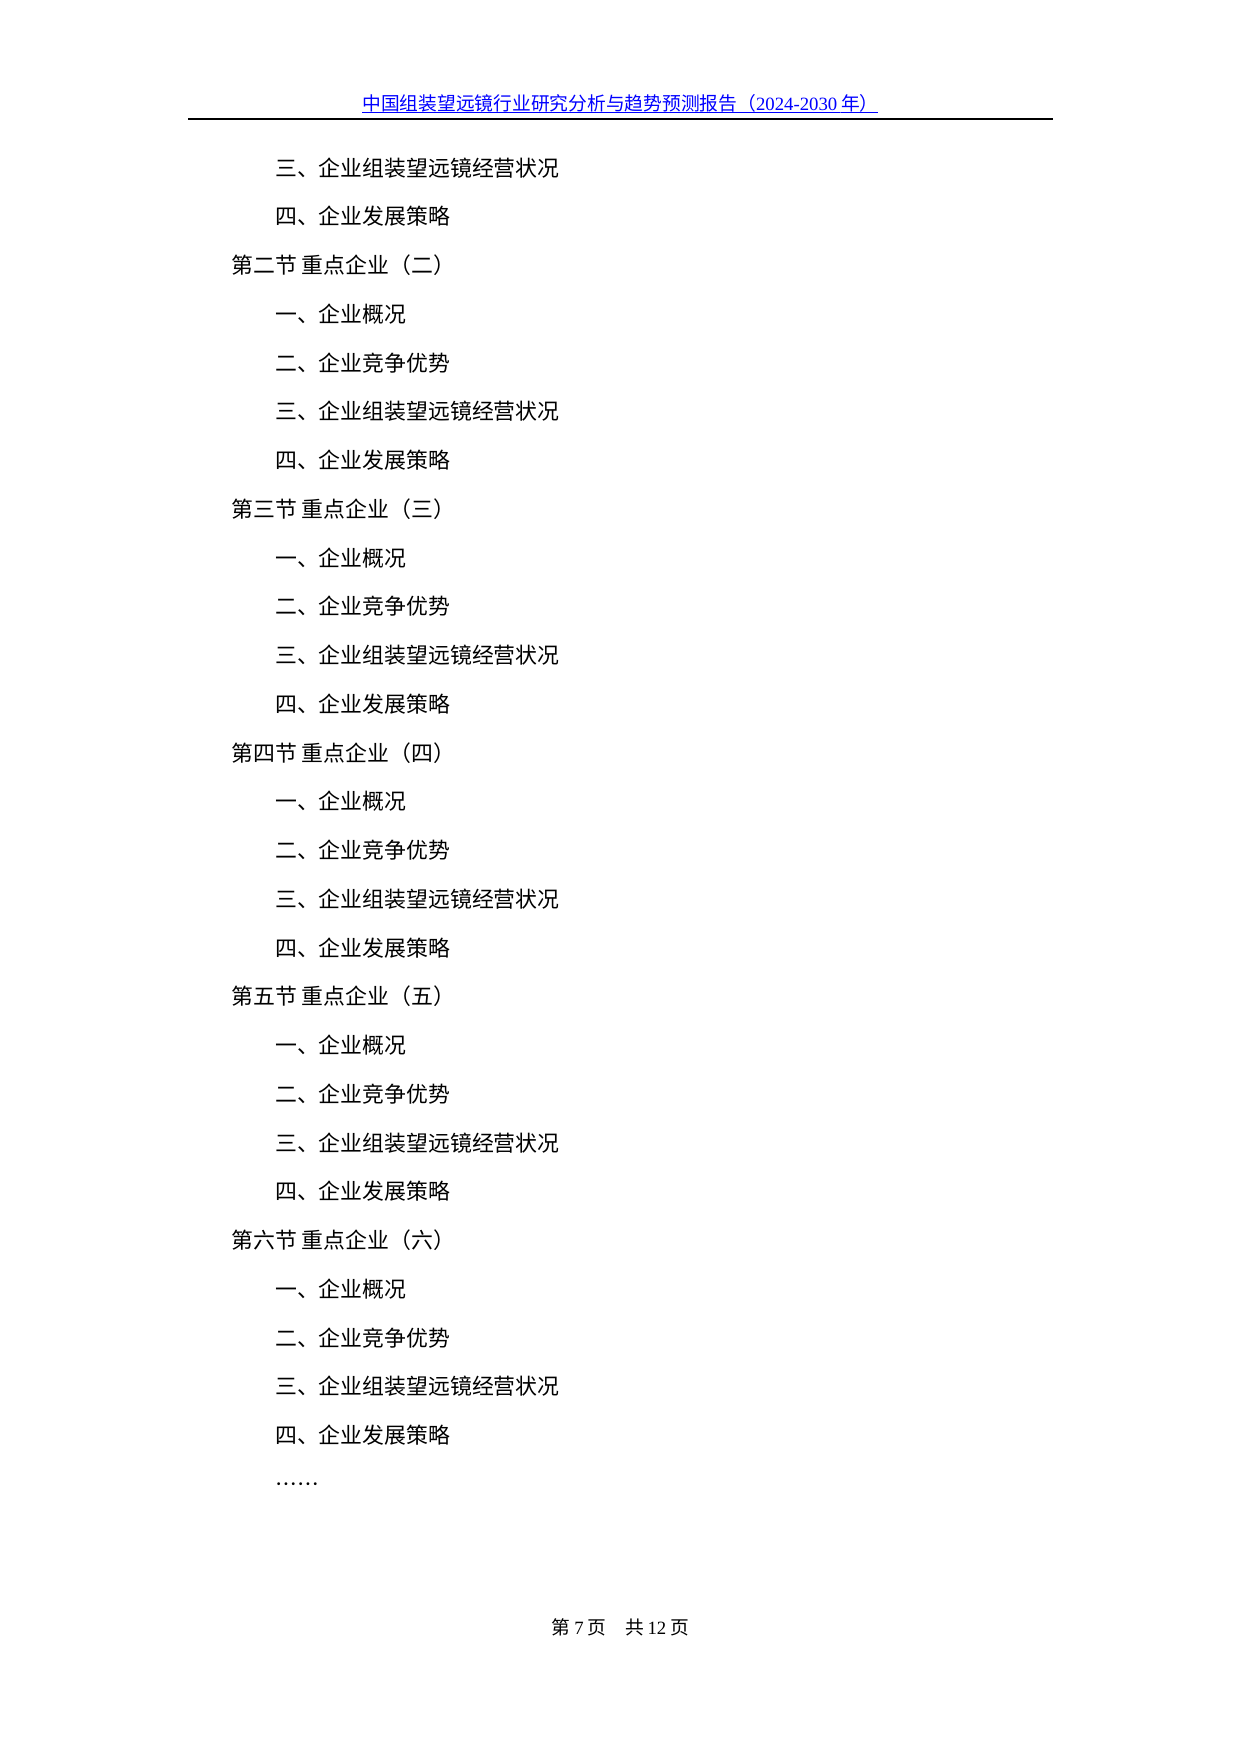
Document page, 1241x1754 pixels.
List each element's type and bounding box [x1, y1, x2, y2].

text [187, 150, 1053, 1499]
